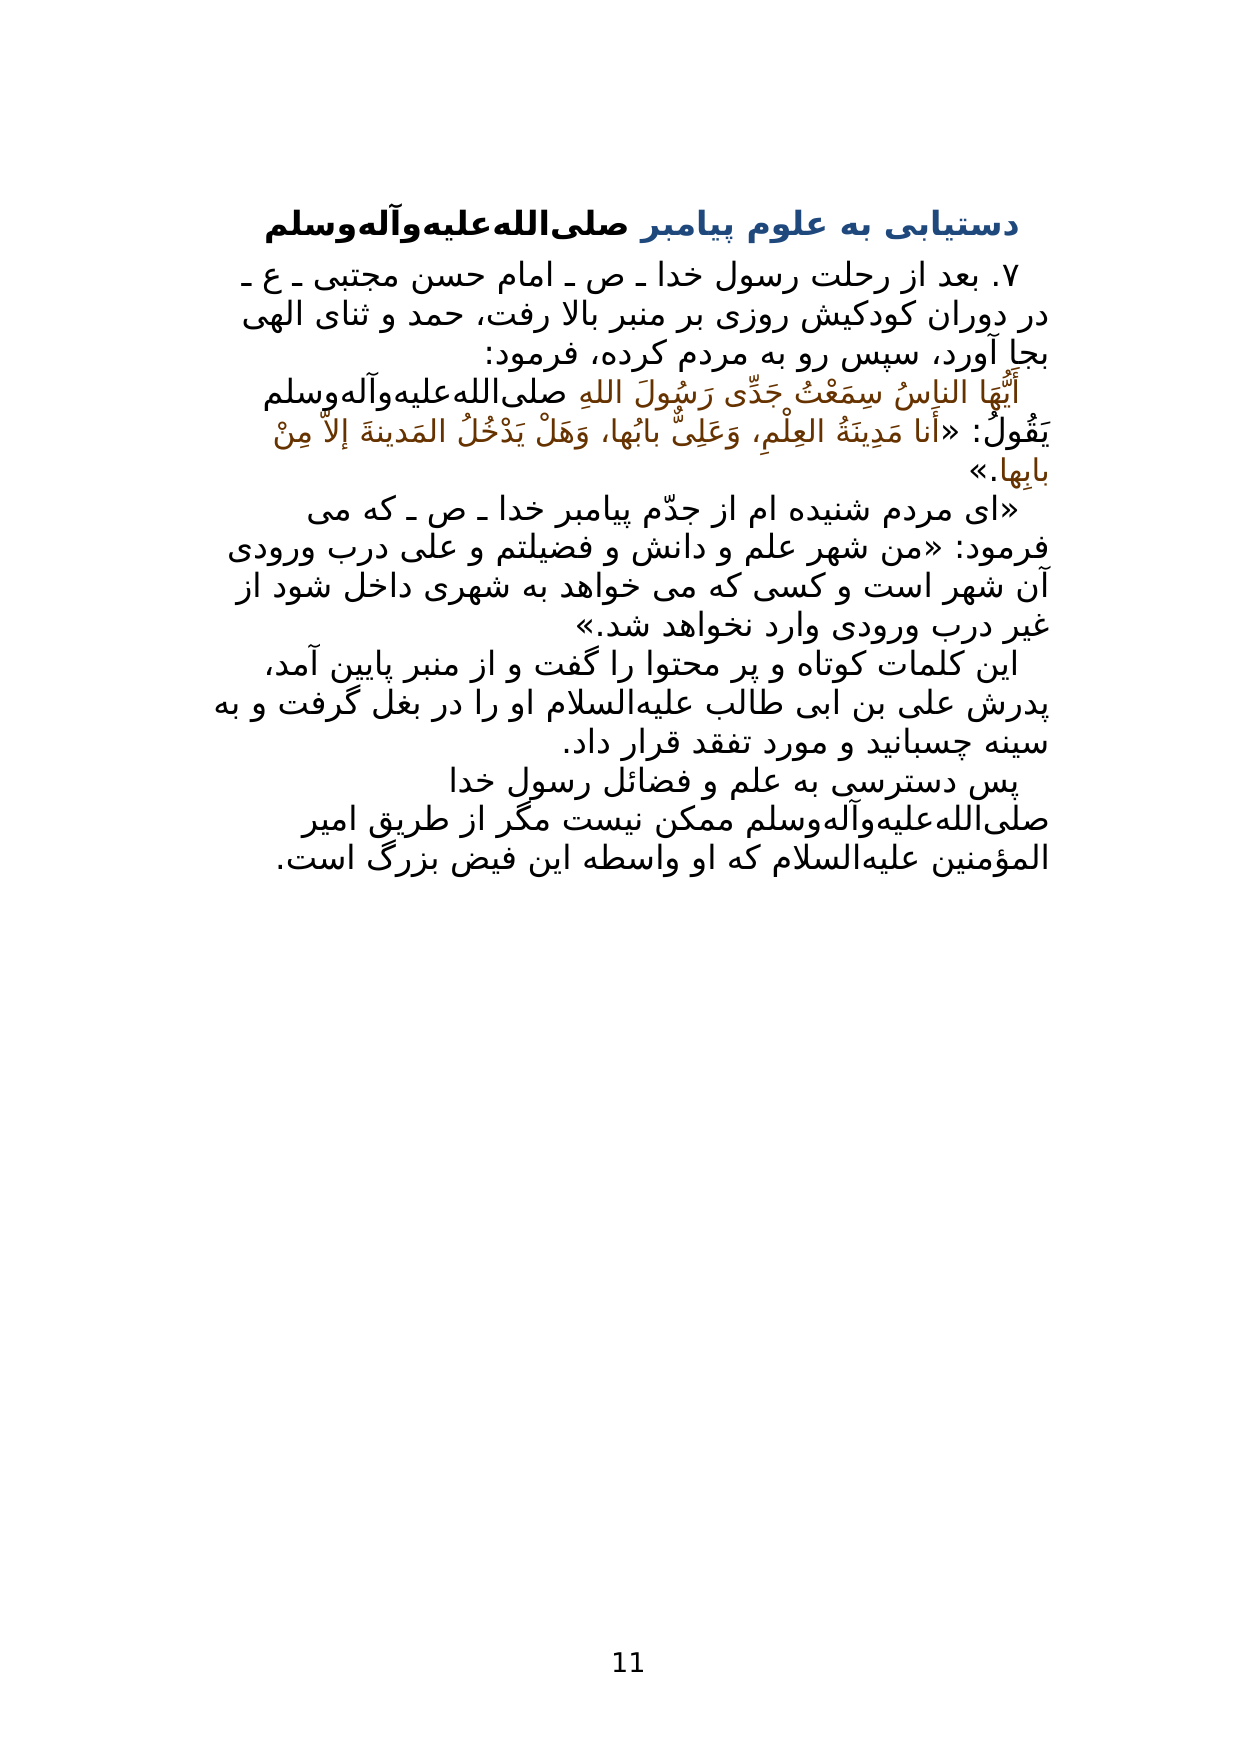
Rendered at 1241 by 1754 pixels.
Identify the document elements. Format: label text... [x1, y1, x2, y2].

text اين كلمات كوتاه و پر محتوا را گفت و از منبر پايين آمد، پدرش علی بن ابی طالب عليه‌السلام او را در بغل گرفت و به سينه چسبانيد و مورد تفقد قرار داد. [206, 644, 1050, 761]
text ٧. بعد از رحلت رسول خدا ـ ص ـ امام حسن مجتبی ـ ع ـ در دوران كودكيش روزی بر منبر بالا رفت، حمد و ثنای الهی بجا آورد، سپس رو به مردم كرده، فرمود: [206, 256, 1050, 372]
text پس دسترسی به علم و فضائل رسول خدا صلى‌الله‌عليه‌وآله‌وسلم ممكن نيست مگر از طريق امير المؤمنين عليه‌السلام كه او واسطه اين فيض بزرگ است. [206, 761, 1050, 878]
text «ای مردم شنيده ام از جدّم پيامبر خدا ـ ص ـ كه می فرمود: «من شهر علم و دانش و فضيلتم و علی درب ورودی آن شهر است و كسی كه می خواهد به شهری داخل شود از غير درب ورودی وارد نخواهد شد.» [206, 489, 1050, 644]
text أَيُّهَا الناسُ سِمَعْتُ جَدِّی رَسُولَ اللهِ صلى‌الله‌عليه‌وآله‌وسلم يَقُولُ: «أَنا مَدِينَةُ العِلْمِ، وَعَلِیٌّ بابُها، وَهَلْ يَدْخُلُ المَدينةَ إلاّ مِنْ بابِها.» [206, 372, 1050, 489]
subtitle دستيابی به علوم پيامبر صلى‌الله‌عليه‌وآله‌وسلم [206, 204, 1050, 243]
